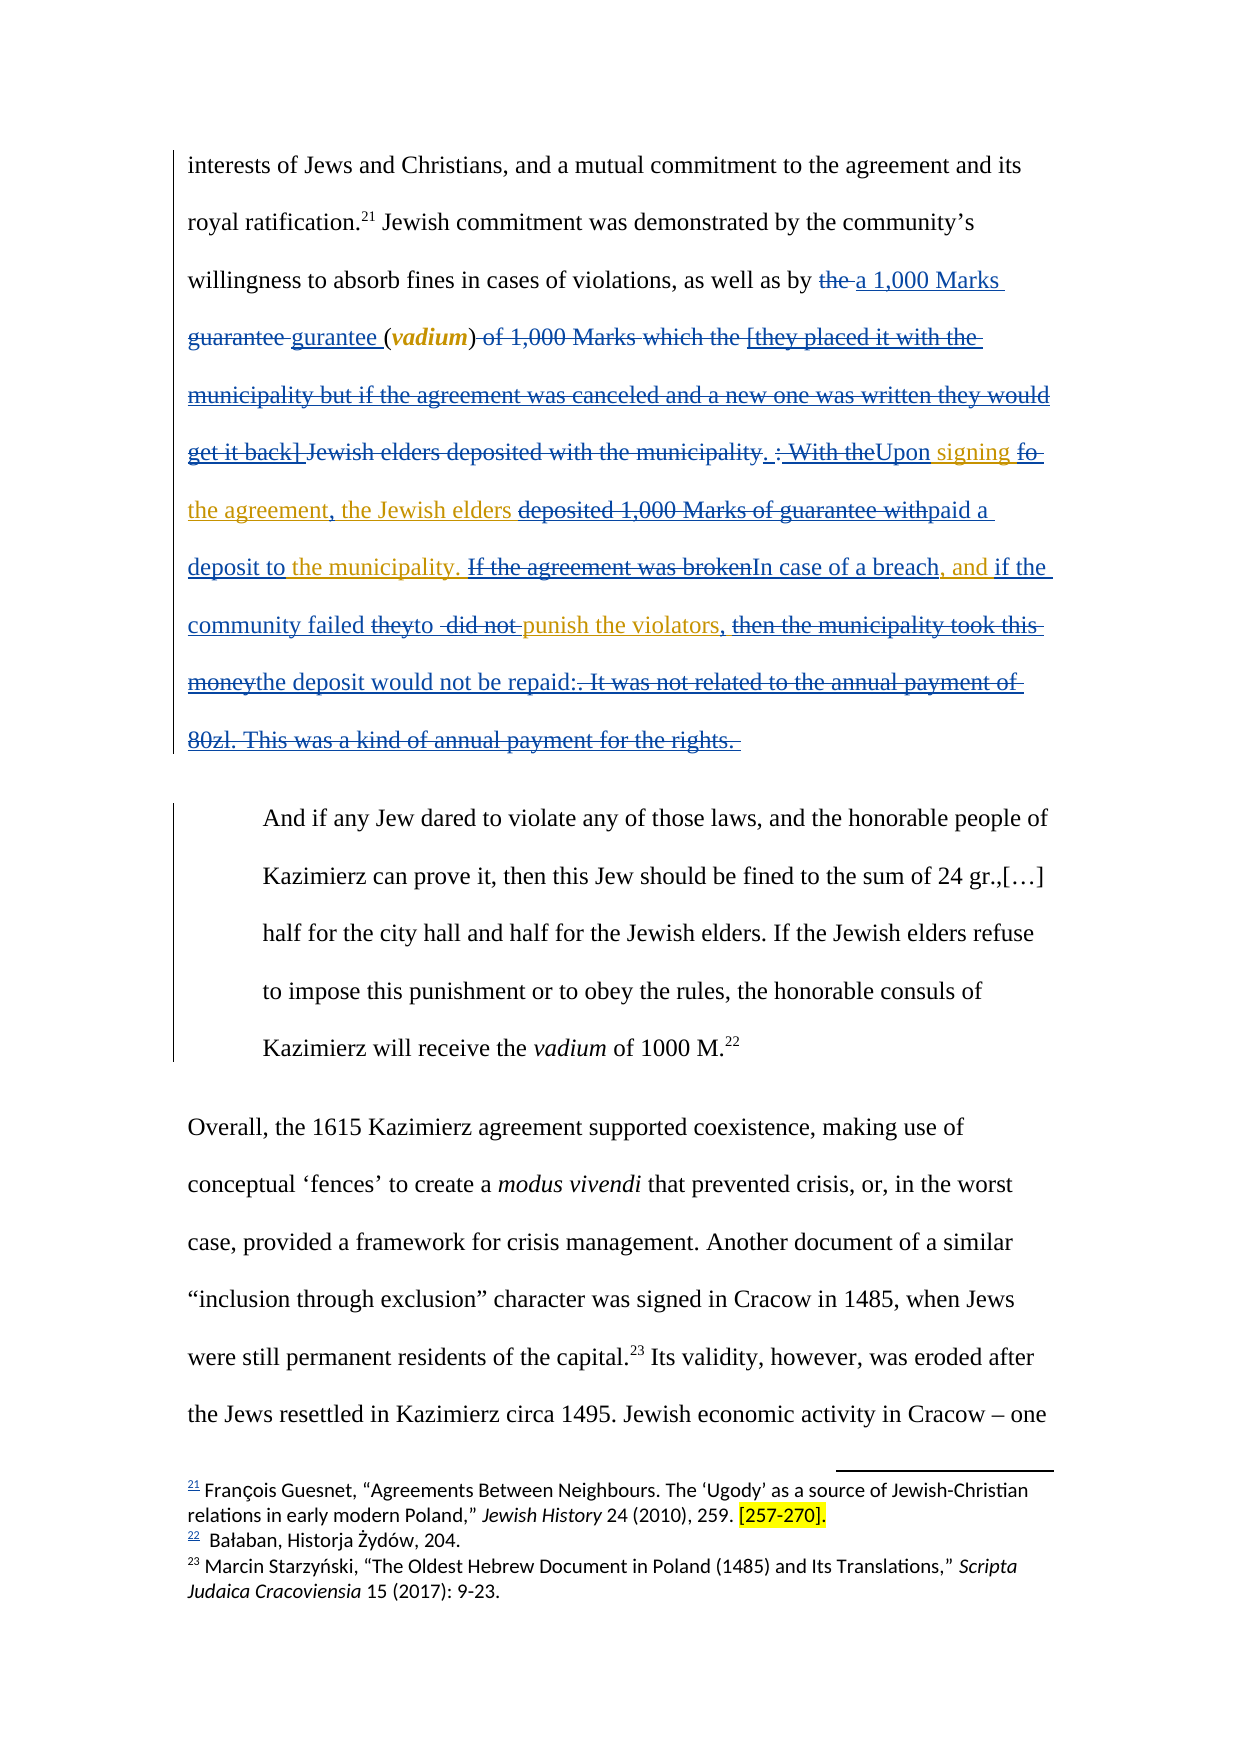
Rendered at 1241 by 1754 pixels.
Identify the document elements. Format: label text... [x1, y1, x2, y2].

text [187, 150, 1053, 577]
text And if any Jew dared to violate any of those laws, and the honorable people of Kazimierz can prove it, then this Jew should be fined to the sum of 24 gr.,[…] half for the city hall and half for the Jewish elders. If the Jewish elders refuse to impose this punishment or to obey the rules, the honorable consuls of Kazimierz will receive the vadium of 1000 M. [262, 803, 1053, 1062]
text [187, 1112, 1053, 1428]
